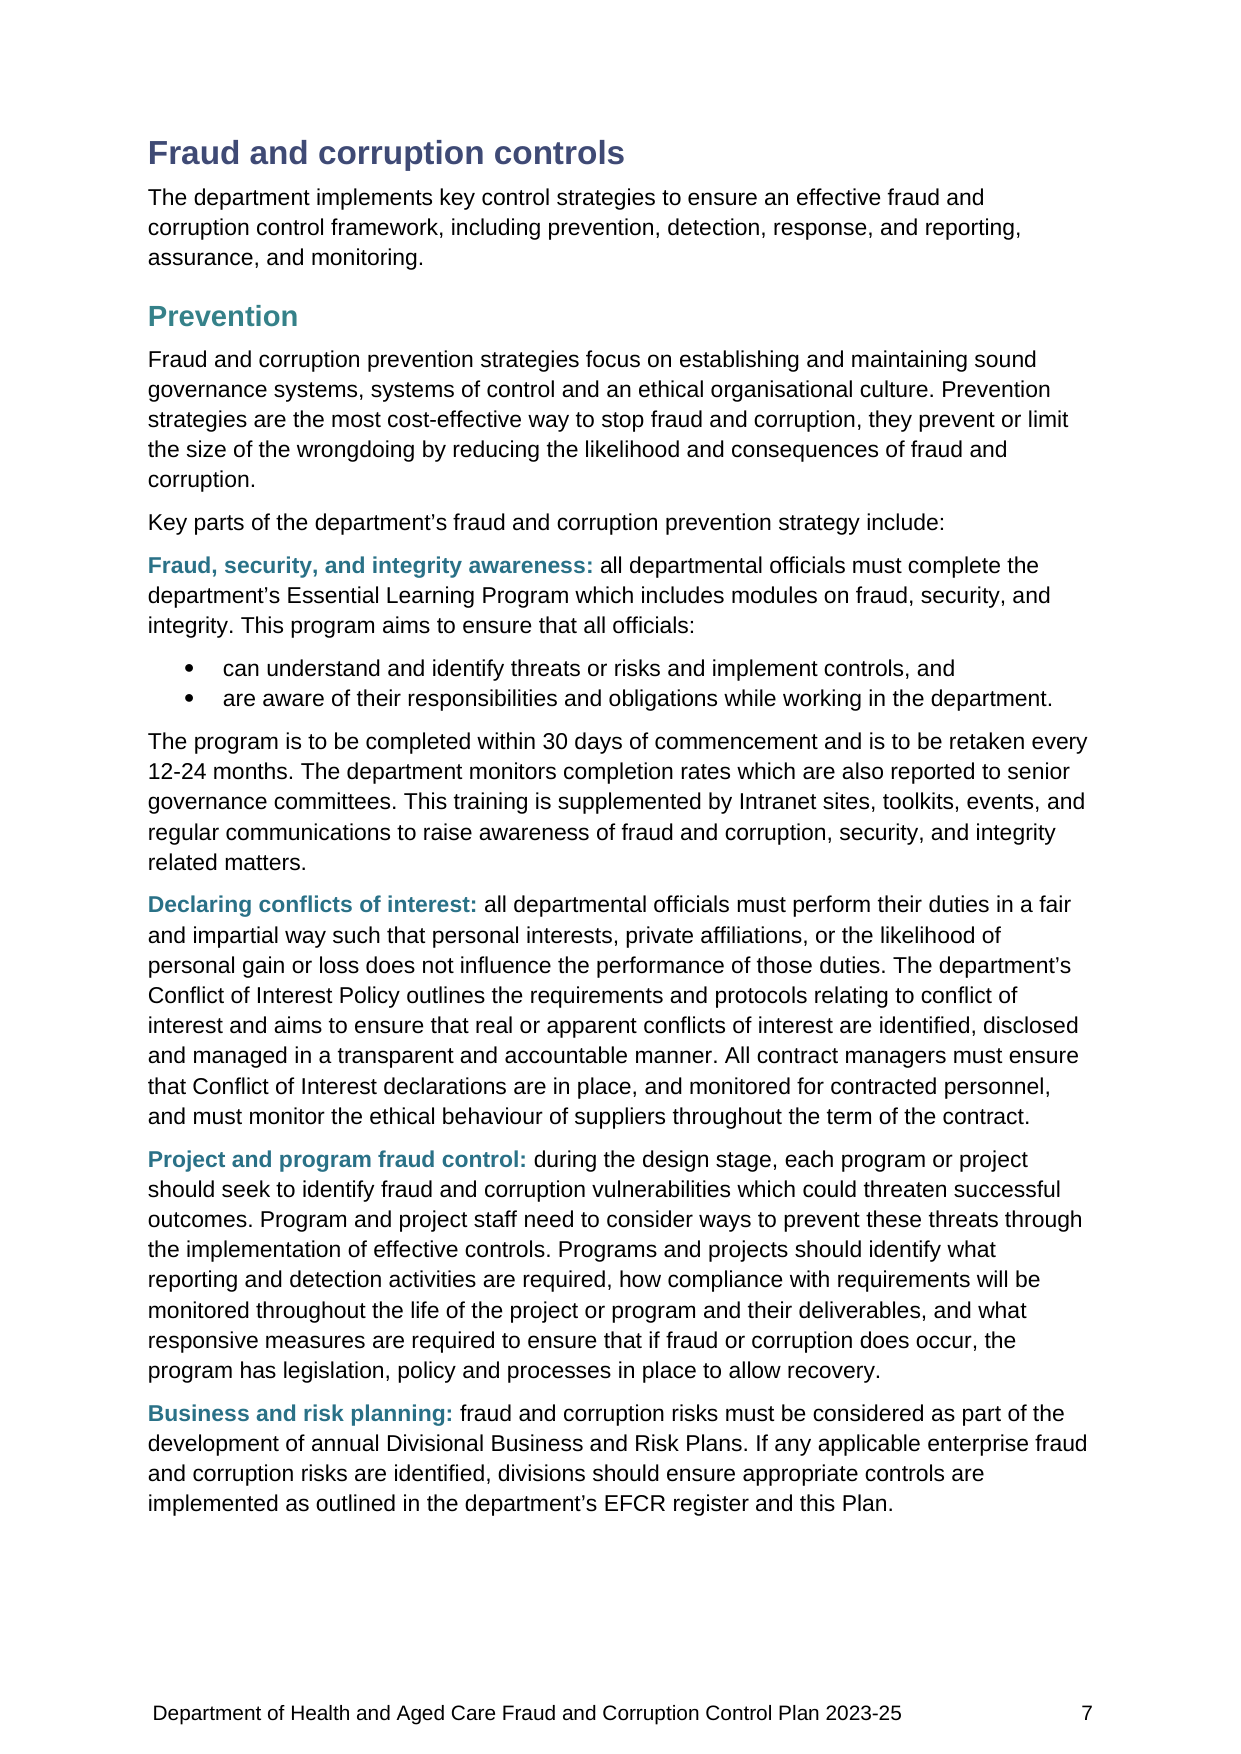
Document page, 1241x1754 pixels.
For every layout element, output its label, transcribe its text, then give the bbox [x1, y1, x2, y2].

text Fraud and corruption prevention strategies focus on establishing and maintaining sound governance systems, systems of control and an ethical organisational culture. Prevention strategies are the most cost-effective way to stop fraud and corruption, they prevent or limit the size of the wrongdoing by reducing the likelihood and consequences of fraud and corruption. [148, 346, 1092, 493]
subtitle Fraud and corruption controls [148, 133, 1092, 171]
list are aware of their responsibilities and obligations while working in the department. [185, 685, 1092, 711]
list can understand and identify threats or risks and implement controls, and [185, 655, 1092, 681]
text The program is to be completed within 30 days of commencement and is to be retaken every 12-24 months. The department monitors completion rates which are also reported to senior governance committees. This training is supplemented by Intranet sites, toolkits, events, and regular communications to raise awareness of fraud and corruption, security, and integrity related matters. [148, 728, 1092, 875]
subtitle Prevention [148, 299, 1092, 333]
text Project and program fraud control: during the design stage, each program or project should seek to identify fraud and corruption vulnerabilities which could threaten successful outcomes. Program and project staff need to consider ways to prevent these threats through the implementation of effective controls. Programs and projects should identify what reporting and detection activities are required, how compliance with requirements will be monitored throughout the life of the project or program and their deliverables, and what responsive measures are required to ensure that if fraud or corruption does occur, the program has legislation, policy and processes in place to allow recovery. [148, 1146, 1092, 1383]
text Business and risk planning: fraud and corruption risks must be considered as part of the development of annual Divisional Business and Risk Plans. If any applicable enterprise fraud and corruption risks are identified, divisions should ensure appropriate controls are implemented as outlined in the department’s EFCR register and this Plan. [148, 1400, 1092, 1517]
text Declaring conflicts of interest: all departmental officials must perform their duties in a fair and impartial way such that personal interests, private affiliations, or the likelihood of personal gain or loss does not influence the performance of those duties. The department’s Conflict of Interest Policy outlines the requirements and protocols relating to conflict of interest and aims to ensure that real or apparent conflicts of interest are identified, disclosed and managed in a transparent and accountable manner. All contract managers must ensure that Conflict of Interest declarations are in place, and monitored for contracted personnel, and must monitor the ethical behaviour of suppliers throughout the term of the contract. [148, 891, 1092, 1129]
text The department implements key control strategies to ensure an effective fraud and corruption control framework, including prevention, detection, response, and reporting, assurance, and monitoring. [148, 184, 1092, 271]
text Key parts of the department’s fraud and corruption prevention strategy include: [148, 509, 1092, 535]
text Fraud, security, and integrity awareness: all departmental officials must complete the department’s Essential Learning Program which includes modules on fraud, security, and integrity. This program aims to ensure that all officials: [148, 552, 1092, 638]
